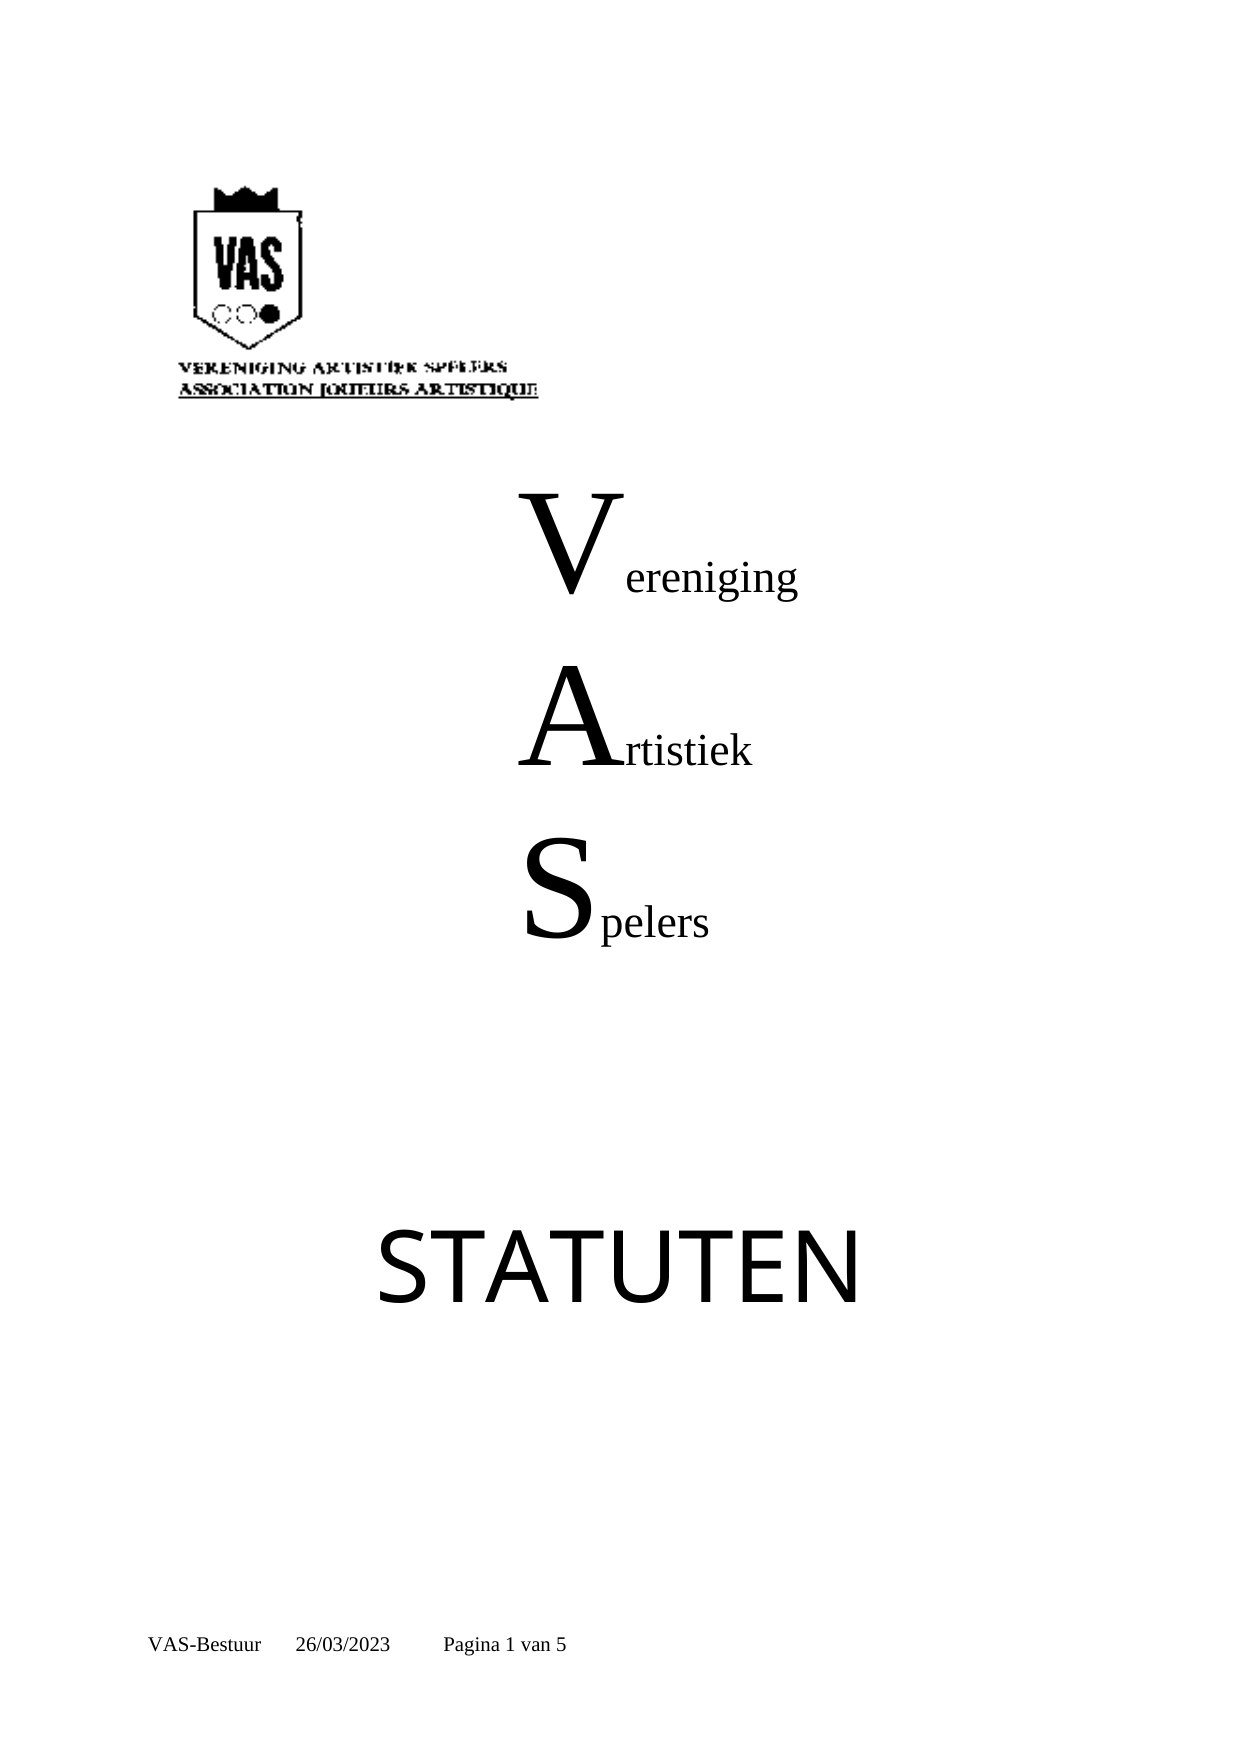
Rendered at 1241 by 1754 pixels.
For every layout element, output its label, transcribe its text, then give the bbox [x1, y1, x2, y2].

text Spelers [148, 798, 1093, 970]
text Artistiek [148, 625, 1093, 798]
text STATUTEN [148, 1196, 1093, 1332]
text Vereniging [148, 453, 1093, 625]
